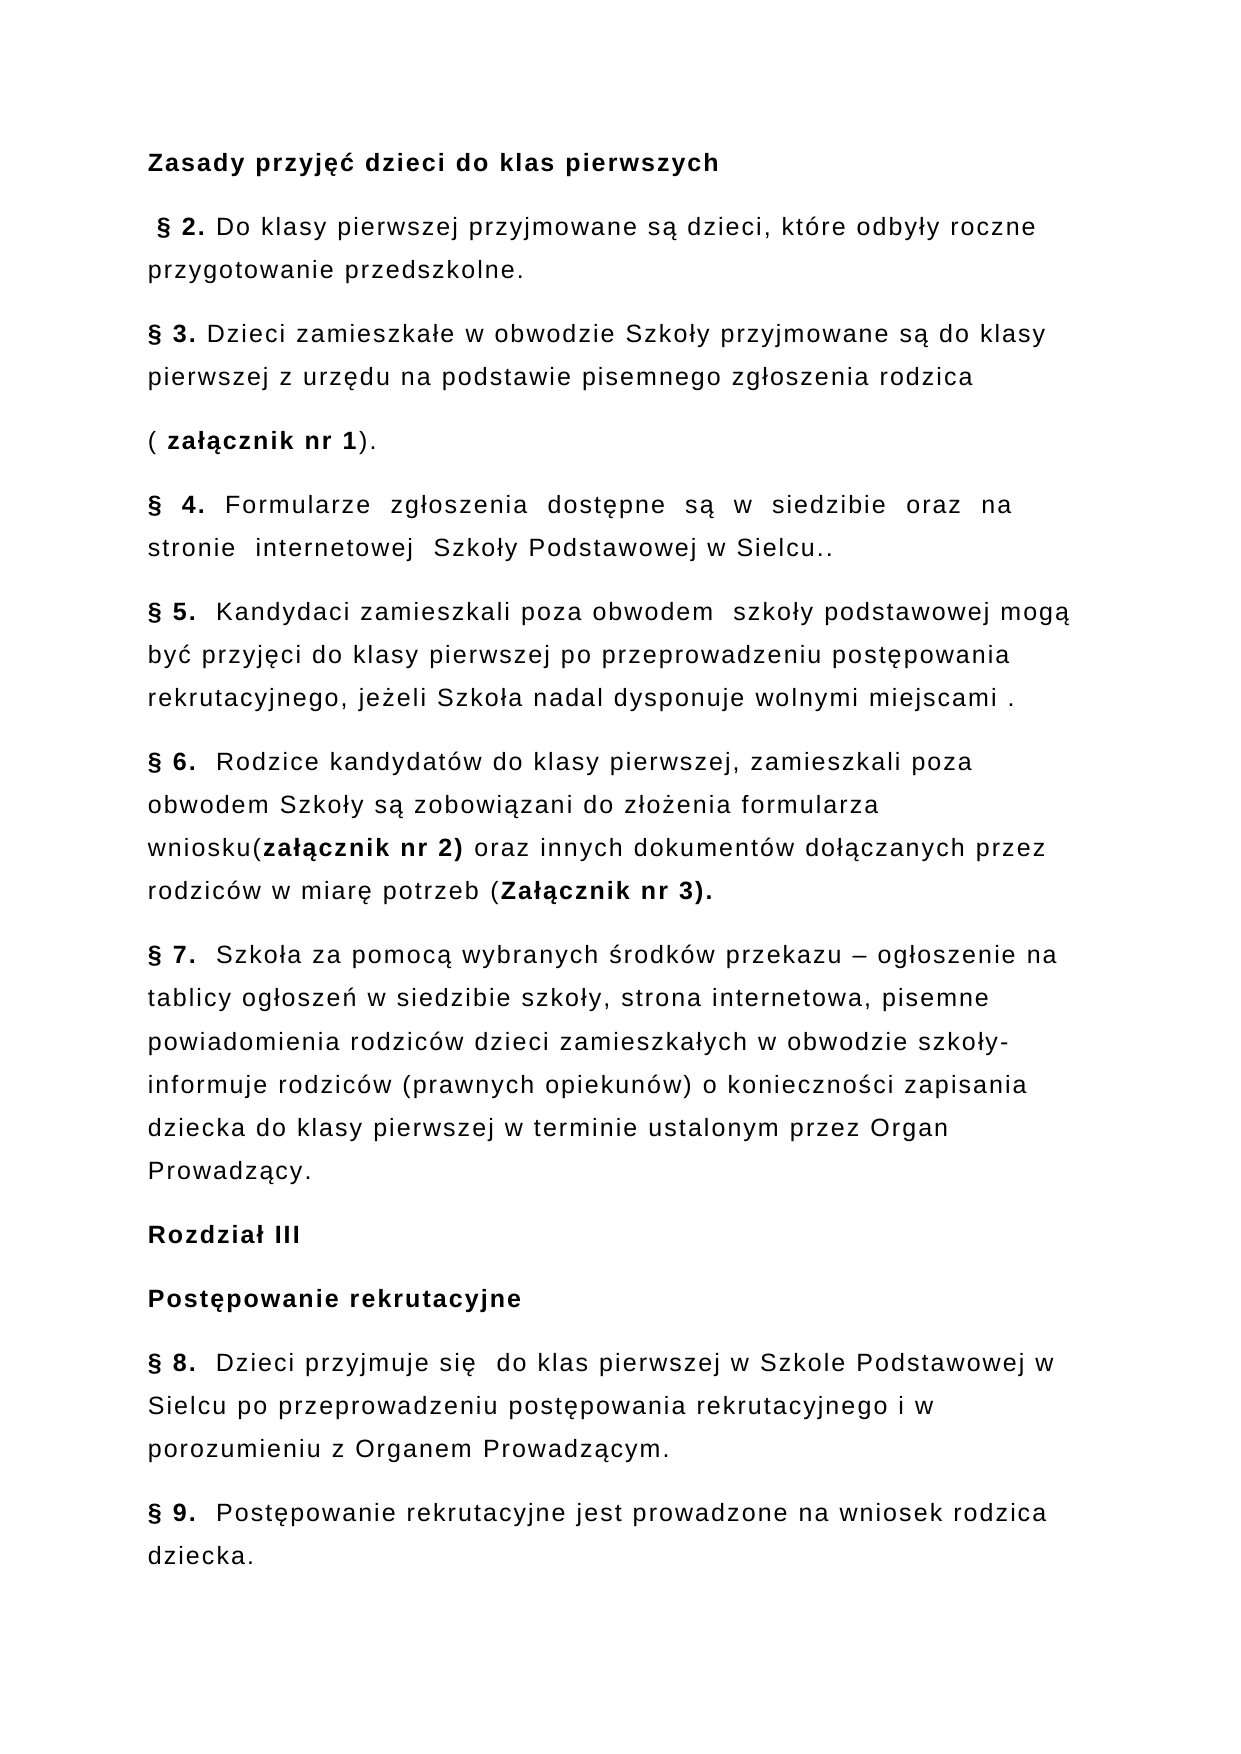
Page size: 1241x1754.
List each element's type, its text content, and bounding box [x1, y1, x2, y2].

text § 6. Rodzice kandydatów do klasy pierwszej, zamieszkali poza obwodem Szkoły są zobowiązani do złożenia formularza wniosku(załącznik nr 2) oraz innych dokumentów dołączanych przez rodziców w miarę potrzeb (Załącznik nr 3). [148, 747, 1093, 905]
text Postępowanie rekrutacyjne [148, 1284, 1093, 1313]
text § 3. Dzieci zamieszkałe w obwodzie Szkoły przyjmowane są do klasy pierwszej z urzędu na podstawie pisemnego zgłoszenia rodzica [148, 319, 1093, 391]
text § 2. Do klasy pierwszej przyjmowane są dzieci, które odbyły roczne przygotowanie przedszkolne. [148, 212, 1093, 283]
text § 4. Formularze zgłoszenia dostępne są w siedzibie oraz na stronie internetowej Szkoły Podstawowej w Sielcu.. [148, 490, 1093, 562]
text § 8. Dzieci przyjmuje się do klas pierwszej w Szkole Podstawowej w Sielcu po przeprowadzeniu postępowania rekrutacyjnego i w porozumieniu z Organem Prowadzącym. [148, 1348, 1093, 1463]
text § 5. Kandydaci zamieszkali poza obwodem szkoły podstawowej mogą być przyjęci do klasy pierwszej po przeprowadzeniu postępowania rekrutacyjnego, jeżeli Szkoła nadal dysponuje wolnymi miejscami . [148, 597, 1093, 712]
text § 7. Szkoła za pomocą wybranych środków przekazu – ogłoszenie na tablicy ogłoszeń w siedzibie szkoły, strona internetowa, pisemne powiadomienia rodziców dzieci zamieszkałych w obwodzie szkoły- informuje rodziców (prawnych opiekunów) o konieczności zapisania dziecka do klasy pierwszej w terminie ustalonym przez Organ Prowadzący. [148, 940, 1093, 1185]
text ( załącznik nr 1). [148, 426, 1093, 454]
text § 9. Postępowanie rekrutacyjne jest prowadzone na wniosek rodzica dziecka. [148, 1498, 1093, 1570]
text Zasady przyjęć dzieci do klas pierwszych [148, 148, 1093, 176]
text Rozdział III [148, 1220, 1093, 1249]
